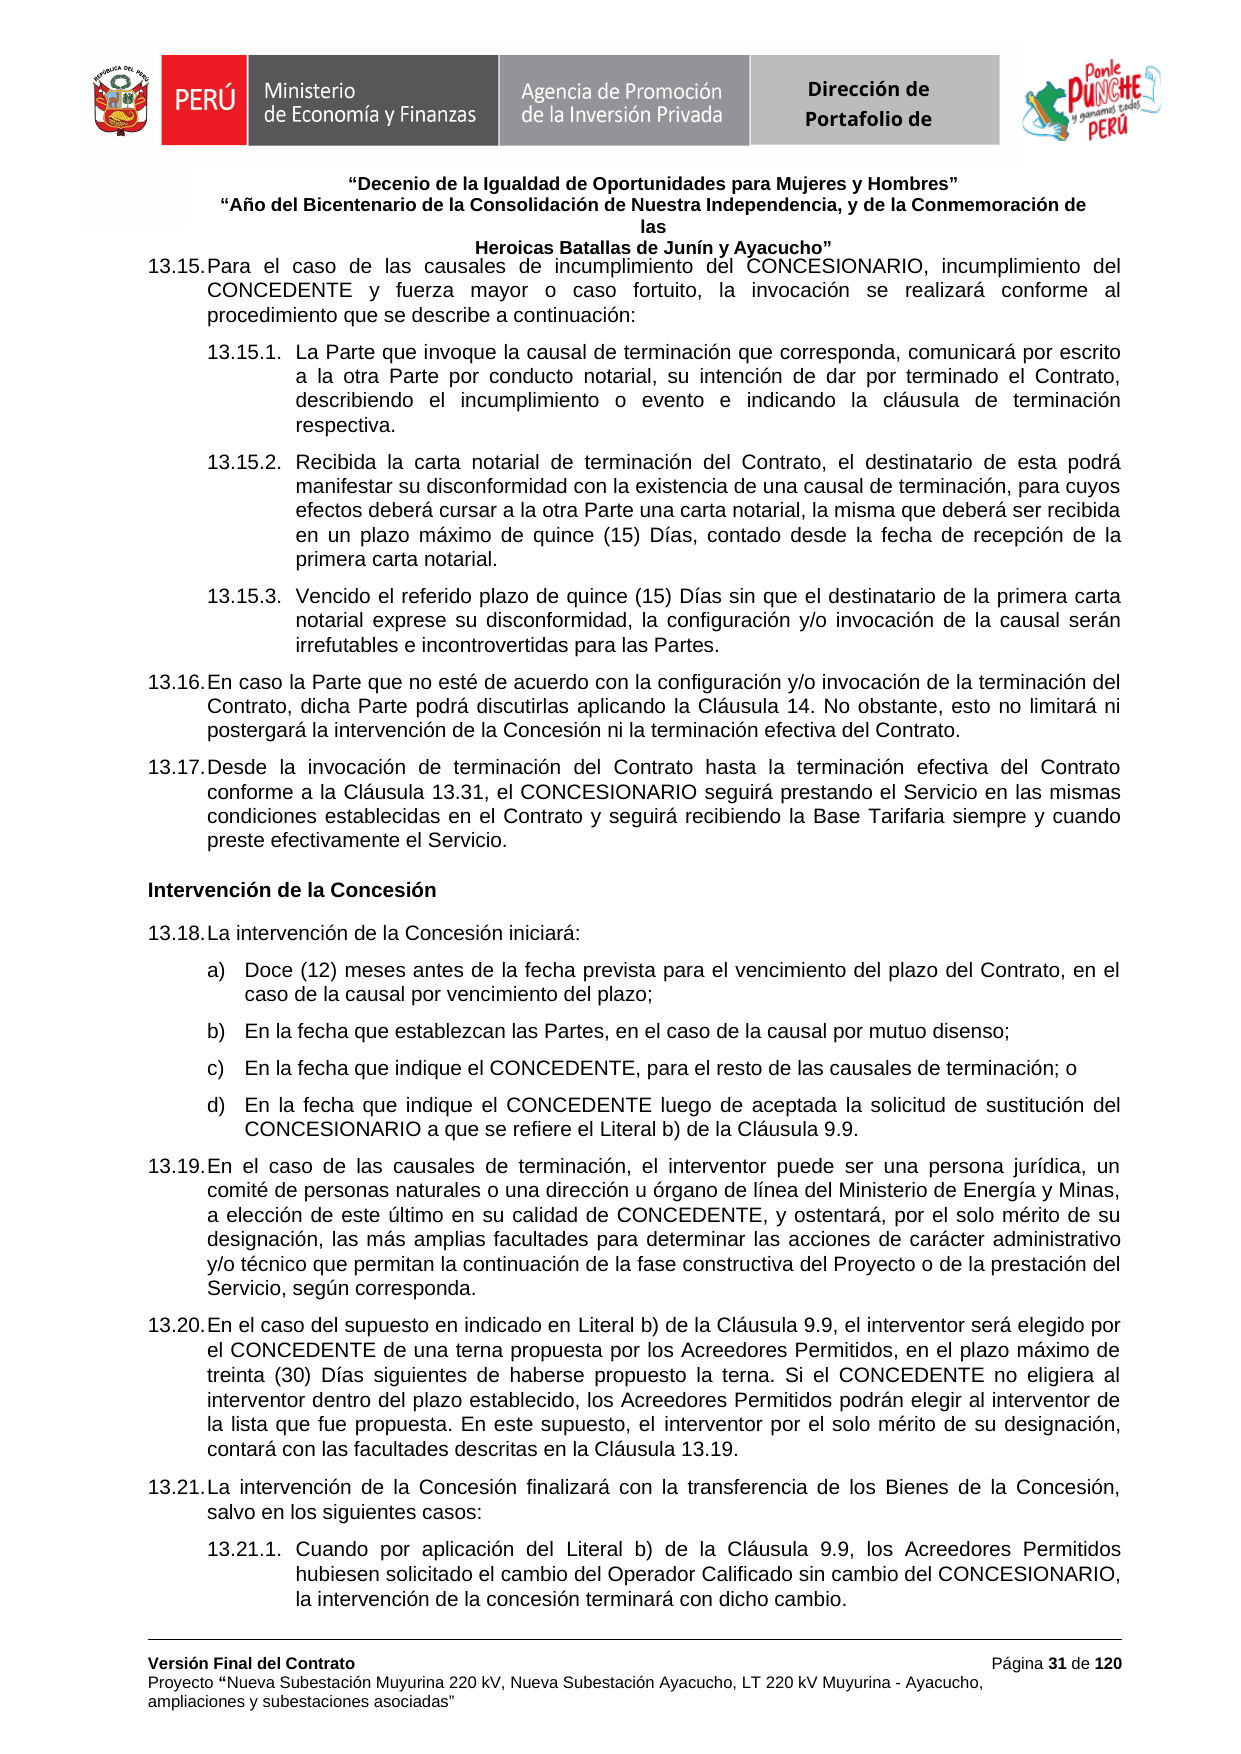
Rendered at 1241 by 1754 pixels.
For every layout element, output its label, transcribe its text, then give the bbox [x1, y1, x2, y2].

picture [80, 44, 1023, 228]
list Desde la invocación de terminación del Contrato hasta la terminación efectiva del Contrato conforme a la Cláusula 13.31, el CONCESIONARIO seguirá prestando el Servicio en las mismas condiciones establecidas en el Contrato y seguirá recibiendo la Base Tarifaria siempre y cuando preste efectivamente el Servicio. [148, 755, 1122, 852]
list En la fecha que indique el CONCEDENTE luego de aceptada la solicitud de sustitución del CONCESIONARIO a que se refiere el Literal b) de la Cláusula 9.9. [207, 1093, 1122, 1141]
list En el caso del supuesto en indicado en Literal b) de la Cláusula 9.9, el interventor será elegido por el CONCEDENTE de una terna propuesta por los Acreedores Permitidos, en el plazo máximo de treinta (30) Días siguientes de haberse propuesto la terna. Si el CONCEDENTE no eligiera al interventor dentro del plazo establecido, los Acreedores Permitidos podrán elegir al interventor de la lista que fue propuesta. En este supuesto, el interventor por el solo mérito de su designación, contará con las facultades descritas en la Cláusula 13.19. [148, 1313, 1122, 1461]
list Para el caso de las causales de incumplimiento del CONCESIONARIO, incumplimiento del CONCEDENTE y fuerza mayor o caso fortuito, la invocación se realizará conforme al procedimiento que se describe a continuación: [148, 254, 1122, 327]
subtitle Cuando por aplicación del Literal b) de la Cláusula 9.9, los Acreedores Permitidos hubiesen solicitado el cambio del Operador Calificado sin cambio del CONCESIONARIO, la intervención de la concesión terminará con dicho cambio. [207, 1537, 1122, 1611]
list En la fecha que establezcan las Partes, en el caso de la causal por mutuo disenso; [207, 1019, 1122, 1043]
list En la fecha que indique el CONCEDENTE, para el resto de las causales de terminación; o [207, 1056, 1122, 1080]
text Intervención de la Concesión [148, 878, 1122, 902]
list La intervención de la Concesión iniciará: [148, 921, 1122, 945]
list Doce (12) meses antes de la fecha prevista para el vencimiento del plazo del Contrato, en el caso de la causal por vencimiento del plazo; [207, 958, 1122, 1006]
subtitle Recibida la carta notarial de terminación del Contrato, el destinatario de esta podrá manifestar su disconformidad con la existencia de una causal de terminación, para cuyos efectos deberá cursar a la otra Parte una carta notarial, la misma que deberá ser recibida en un plazo máximo de quince (15) Días, contado desde la fecha de recepción de la primera carta notarial. [207, 449, 1122, 571]
subtitle La Parte que invoque la causal de terminación que corresponda, comunicará por escrito a la otra Parte por conducto notarial, su intención de dar por terminado el Contrato, describiendo el incumplimiento o evento e indicando la cláusula de terminación respectiva. [207, 339, 1122, 437]
subtitle Vencido el referido plazo de quince (15) Días sin que el destinatario de la primera carta notarial exprese su disconformidad, la configuración y/o invocación de la causal serán irrefutables e incontrovertidas para las Partes. [207, 584, 1122, 657]
list En caso la Parte que no esté de acuerdo con la configuración y/o invocación de la terminación del Contrato, dicha Parte podrá discutirlas aplicando la Cláusula 14. No obstante, esto no limitará ni postergará la intervención de la Concesión ni la terminación efectiva del Contrato. [148, 669, 1122, 742]
list La intervención de la Concesión finalizará con la transferencia de los Bienes de la Concesión, salvo en los siguientes casos: [148, 1474, 1122, 1523]
list En el caso de las causales de terminación, el interventor puede ser una persona jurídica, un comité de personas naturales o una dirección u órgano de línea del Ministerio de Energía y Minas, a elección de este último en su calidad de CONCEDENTE, y ostentará, por el solo mérito de su designación, las más amplias facultades para determinar las acciones de carácter administrativo y/o técnico que permitan la continuación de la fase constructiva del Proyecto o de la prestación del Servicio, según corresponda. [148, 1154, 1122, 1300]
